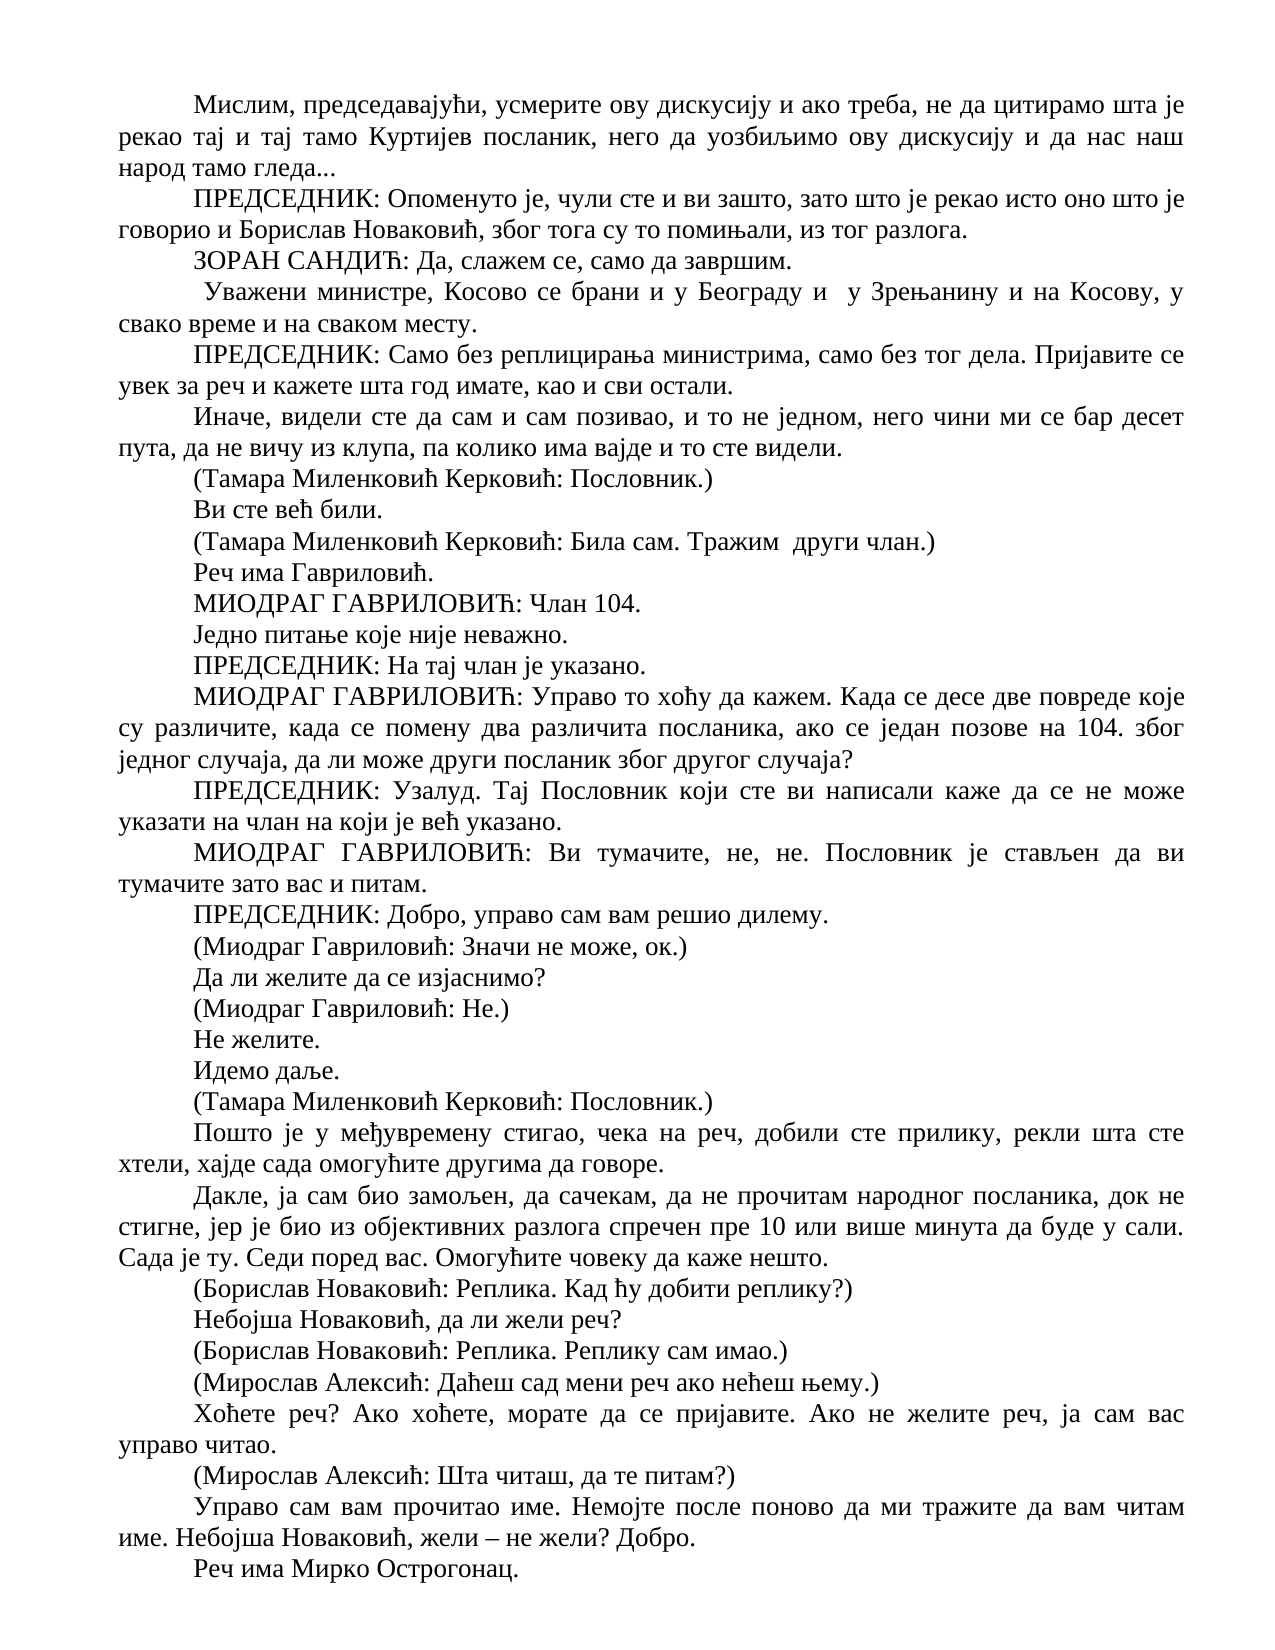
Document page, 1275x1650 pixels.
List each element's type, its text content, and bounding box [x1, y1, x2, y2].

text ПРЕДСЕДНИК: Само без реплицирања министрима, само без тог дела. Пријавите се увек за реч и кажете шта год имате, као и сви остали. [118, 338, 1186, 400]
text (Борислав Новаковић: Реплика. Реплику сам имао.) [118, 1334, 1186, 1366]
text ПРЕДСЕДНИК: Добро, управо сам вам решио дилему. [118, 898, 1186, 929]
text Пошто је у међувремену стигао, чека на реч, добили сте прилику, рекли шта сте хтели, хајде сада омогућите другима да говоре. [118, 1116, 1186, 1179]
text (Тамара Миленковић Керковић: Била сам. Тражим други члан.) [118, 525, 1186, 556]
text (Тамара Миленковић Керковић: Пословник.) [118, 1085, 1186, 1116]
text Дакле, ја сам био замољен, да сачекам, да не прочитам народног посланика, док не стигне, јер је био из објективних разлога спречен пре 10 или више минута да буде у сали. Сада је ту. Седи поред вас. Омогућите човеку да каже нешто. [118, 1179, 1186, 1272]
text (Миодраг Гавриловић: Значи не може, ок.) [118, 929, 1186, 961]
text МИОДРАГ ГАВРИЛОВИЋ: Управо то хоћу да кажем. Када се десе две повреде које су различите, када се помену два различита посланика, ако се један позове на 104. због једног случаја, да ли може други посланик због другог случаја? [118, 680, 1186, 774]
text (Мирослав Алексић: Даћеш сад мени реч ако нећеш њему.) [118, 1366, 1186, 1397]
text Уважени министре, Косово се брани и у Београду и у Зрењанину и на Косову, у свако време и на сваком месту. [118, 276, 1186, 338]
text Мислим, председавајући, усмерите ову дискусију и ако треба, не да цитирамо шта је рекао тај и тај тамо Куртијев посланик, него да уозбиљимо ову дискусију и да нас наш народ тамо гледа... [118, 89, 1186, 182]
text (Миодраг Гавриловић: Не.) [118, 992, 1186, 1023]
text МИОДРАГ ГАВРИЛОВИЋ: Члан 104. [118, 587, 1186, 618]
text МИОДРАГ ГАВРИЛОВИЋ: Ви тумачите, не, не. Пословник је стављен да ви тумачите зато вас и питам. [118, 836, 1186, 898]
text ПРЕДСЕДНИК: На тај члан је указано. [118, 649, 1186, 680]
text Идемо даље. [118, 1054, 1186, 1085]
text Ви сте већ били. [118, 493, 1186, 525]
text Не желите. [118, 1023, 1186, 1054]
text ПРЕДСЕДНИК: Узалуд. Тај Пословник који сте ви написали каже да се не може указати на члан на који је већ указано. [118, 774, 1186, 836]
text Једно питање које није неважно. [118, 618, 1186, 649]
text ПРЕДСЕДНИК: Опоменуто је, чули сте и ви зашто, зато што је рекао исто оно што је говорио и Борислав Новаковић, због тога су то помињали, из тог разлога. [118, 182, 1186, 244]
text Управо сам вам прочитао име. Немојте после поново да ми тражите да вам читам име. Небојша Новаковић, жели – не жели? Добро. [118, 1490, 1186, 1552]
text (Борислав Новаковић: Реплика. Кад ћу добити реплику?) [118, 1272, 1186, 1303]
text Иначе, видели сте да сам и сам позивао, и то не једном, него чини ми се бар десет пута, да не вичу из клупа, па колико има вајде и то сте видели. [118, 400, 1186, 462]
text Хоћете реч? Ако хоћете, морате да се пријавите. Ако не желите реч, ја сам вас управо читао. [118, 1397, 1186, 1459]
text Да ли желите да се изјаснимо? [118, 961, 1186, 992]
text Небојша Новаковић, да ли жели реч? [118, 1303, 1186, 1334]
text Реч има Гавриловић. [118, 556, 1186, 587]
text ЗОРАН САНДИЋ: Да, слажем се, само да завршим. [118, 244, 1186, 276]
text (Мирослав Алексић: Шта читаш, да те питам?) [118, 1459, 1186, 1490]
text (Тамара Миленковић Керковић: Пословник.) [118, 462, 1186, 493]
text Реч има Мирко Острогонац. [118, 1552, 1186, 1584]
